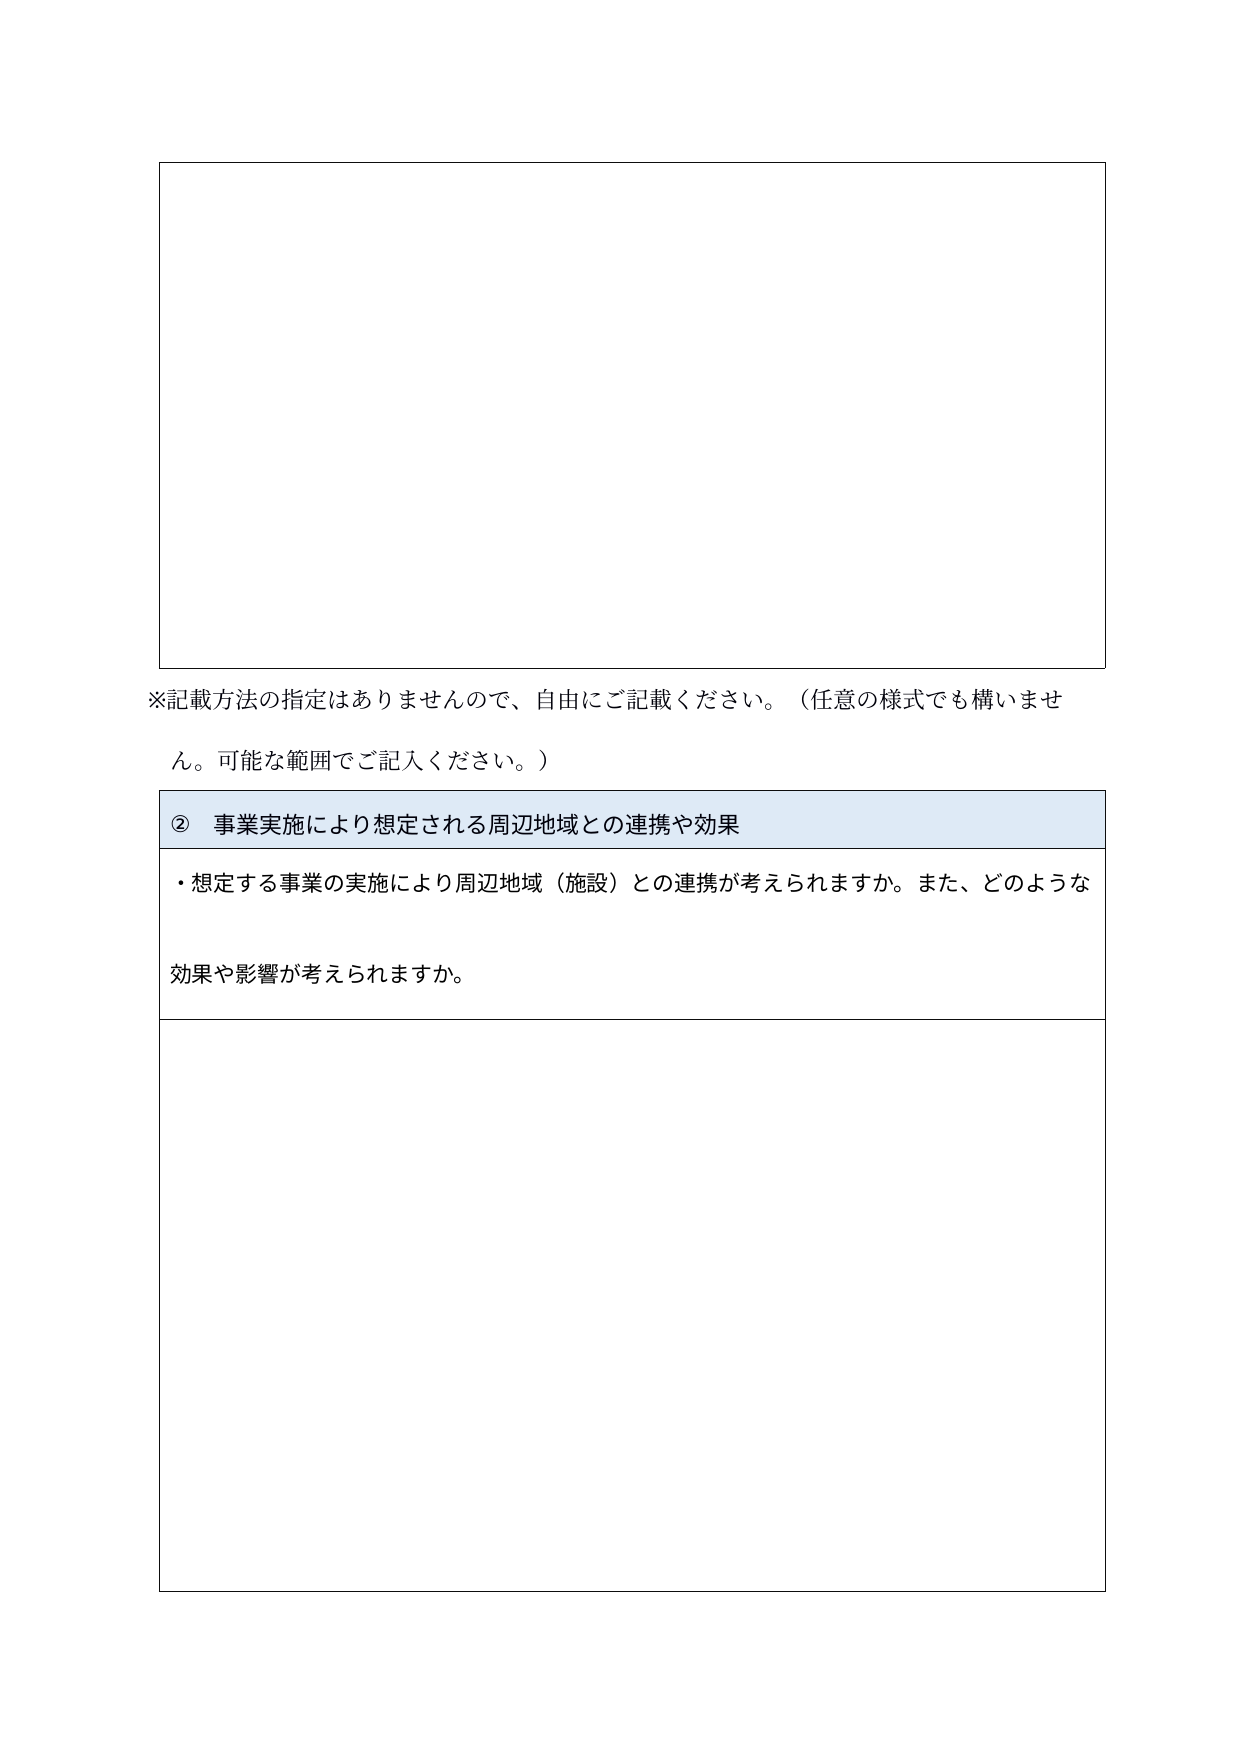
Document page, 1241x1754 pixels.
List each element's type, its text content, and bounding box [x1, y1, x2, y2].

table_cell ・想定する事業の実施により周辺地域（施設）との連携が考えられますか。また、どのような効果や影響が考えられますか。 [160, 849, 1105, 1019]
table_cell [160, 163, 1105, 668]
table_header ② 事業実施により想定される周辺地域との連携や効果 [160, 791, 1105, 848]
table_cell [160, 1020, 1105, 1591]
text ※記載方法の指定はありませんので、自由にご記載ください。（任意の様式でも構いません。可能な範囲でご記入ください。） [148, 668, 1066, 790]
